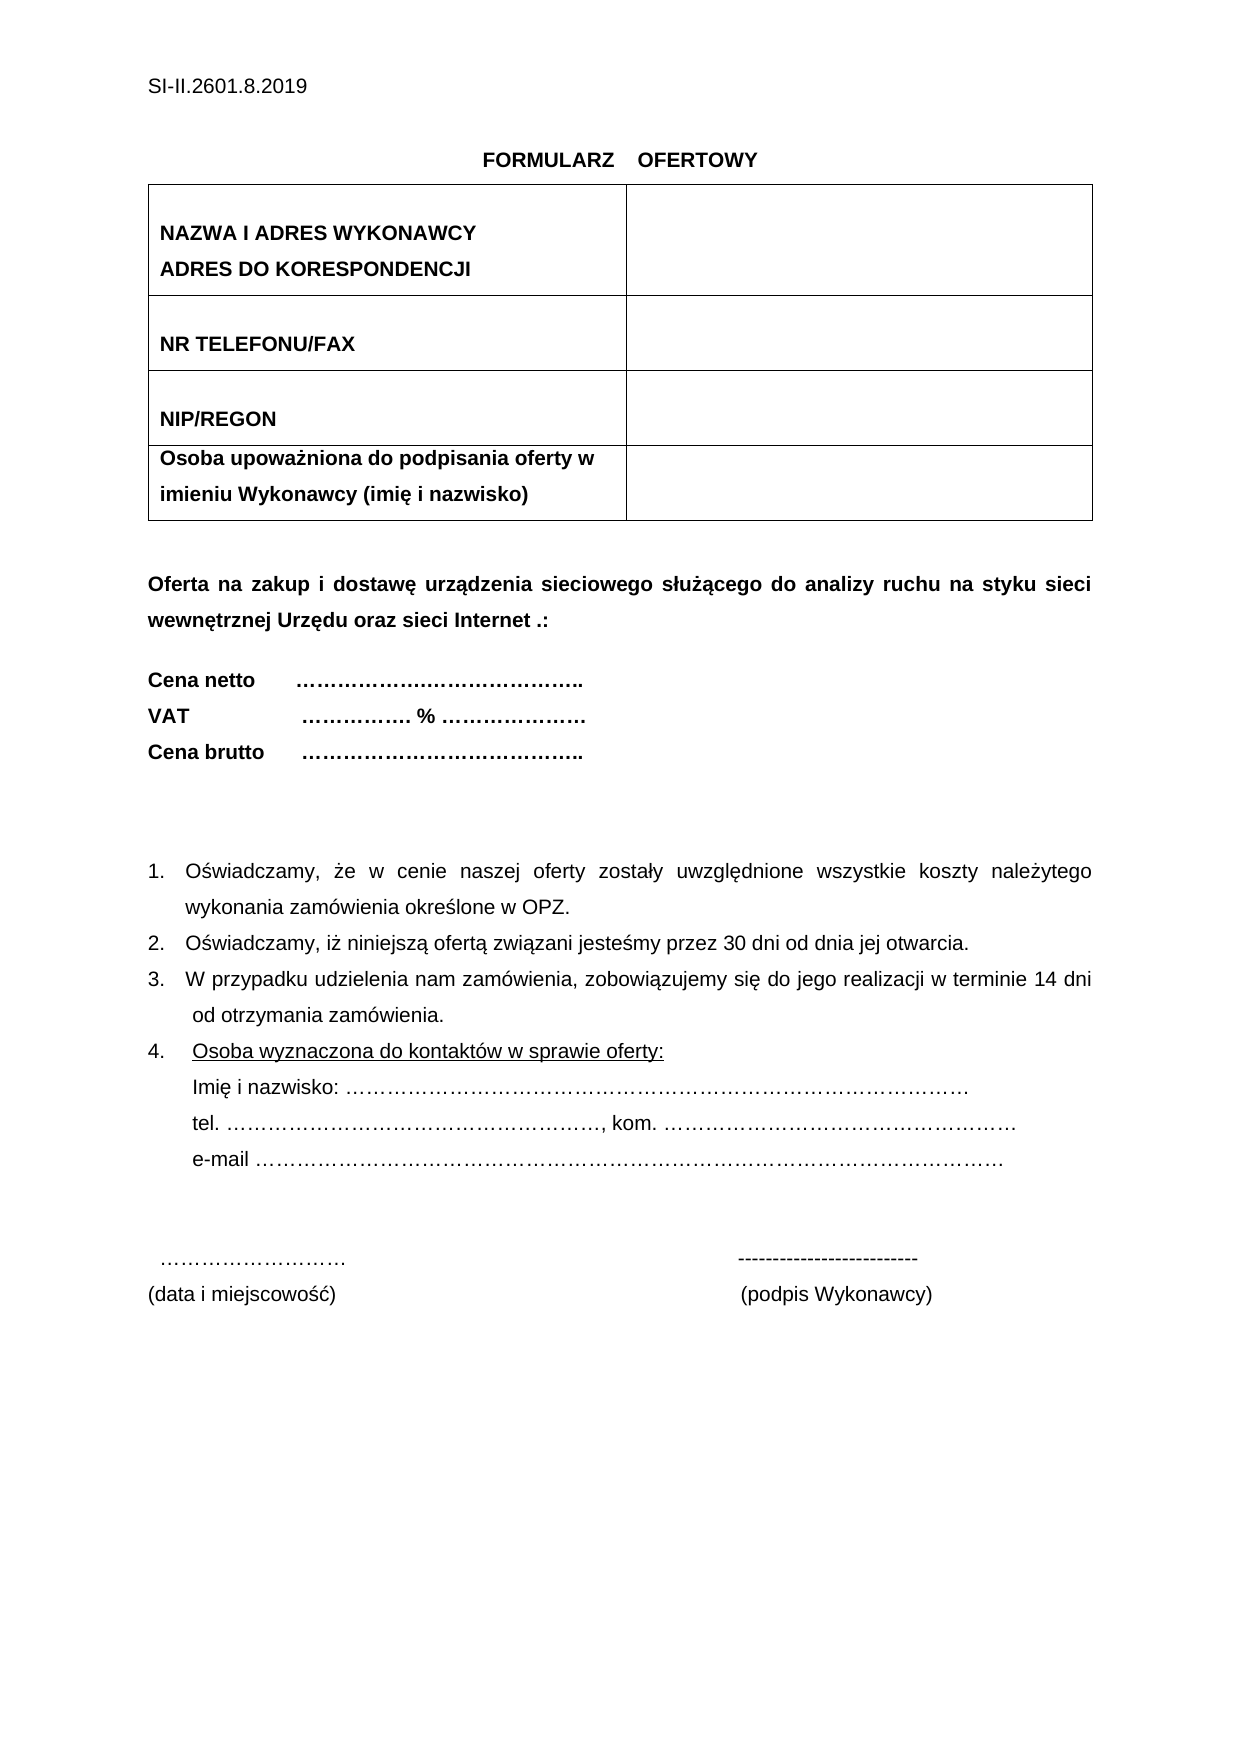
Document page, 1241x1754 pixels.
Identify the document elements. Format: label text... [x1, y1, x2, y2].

table_cell Osoba upoważniona do podpisania oferty w imieniu Wykonawcy (imię i nazwisko) [149, 446, 626, 520]
table_cell [627, 296, 1092, 370]
text Cena netto ……………….………………….. [148, 668, 1092, 692]
text Imię i nazwisko: ……………………………………………………………………………… [192, 1075, 1092, 1099]
text e-mail ……………………………………………………………………………………………… [192, 1147, 1092, 1171]
list Oświadczamy, że w cenie naszej oferty zostały uwzględnione wszystkie koszty należytego wykonania zamówienia określone w OPZ. [148, 859, 1092, 919]
table_header NAZWA I ADRES WYKONAWCY ADRES DO KORESPONDENCJI [149, 185, 626, 295]
table_header [627, 185, 1092, 295]
text FORMULARZ OFERTOWY [148, 148, 1092, 172]
list W przypadku udzielenia nam zamówienia, zobowiązujemy się do jego realizacji w terminie 14 dni od otrzymania zamówienia. [148, 967, 1092, 1027]
text VAT ……………. % ………………… [148, 703, 1092, 727]
text (data i miejscowość) (podpis Wykonawcy) [148, 1282, 1092, 1306]
table_cell NR TELEFONU/FAX [149, 296, 626, 370]
list Osoba wyznaczona do kontaktów w sprawie oferty: [148, 1039, 1092, 1063]
text Oferta na zakup i dostawę urządzenia sieciowego służącego do analizy ruchu na styku sieci wewnętrznej Urzędu oraz sieci Internet .: [148, 572, 1092, 632]
table_cell [627, 446, 1092, 520]
text Cena brutto ………………………………….. [148, 739, 1092, 763]
list Oświadczamy, iż niniejszą ofertą związani jesteśmy przez 30 dni od dnia jej otwarcia. [148, 931, 1092, 955]
table_cell NIP/REGON [149, 371, 626, 445]
text ……………………… -------------------------- [148, 1246, 1092, 1270]
table_cell [627, 371, 1092, 445]
text tel. ………………………………………………, kom. …………………………………………… [192, 1111, 1092, 1135]
